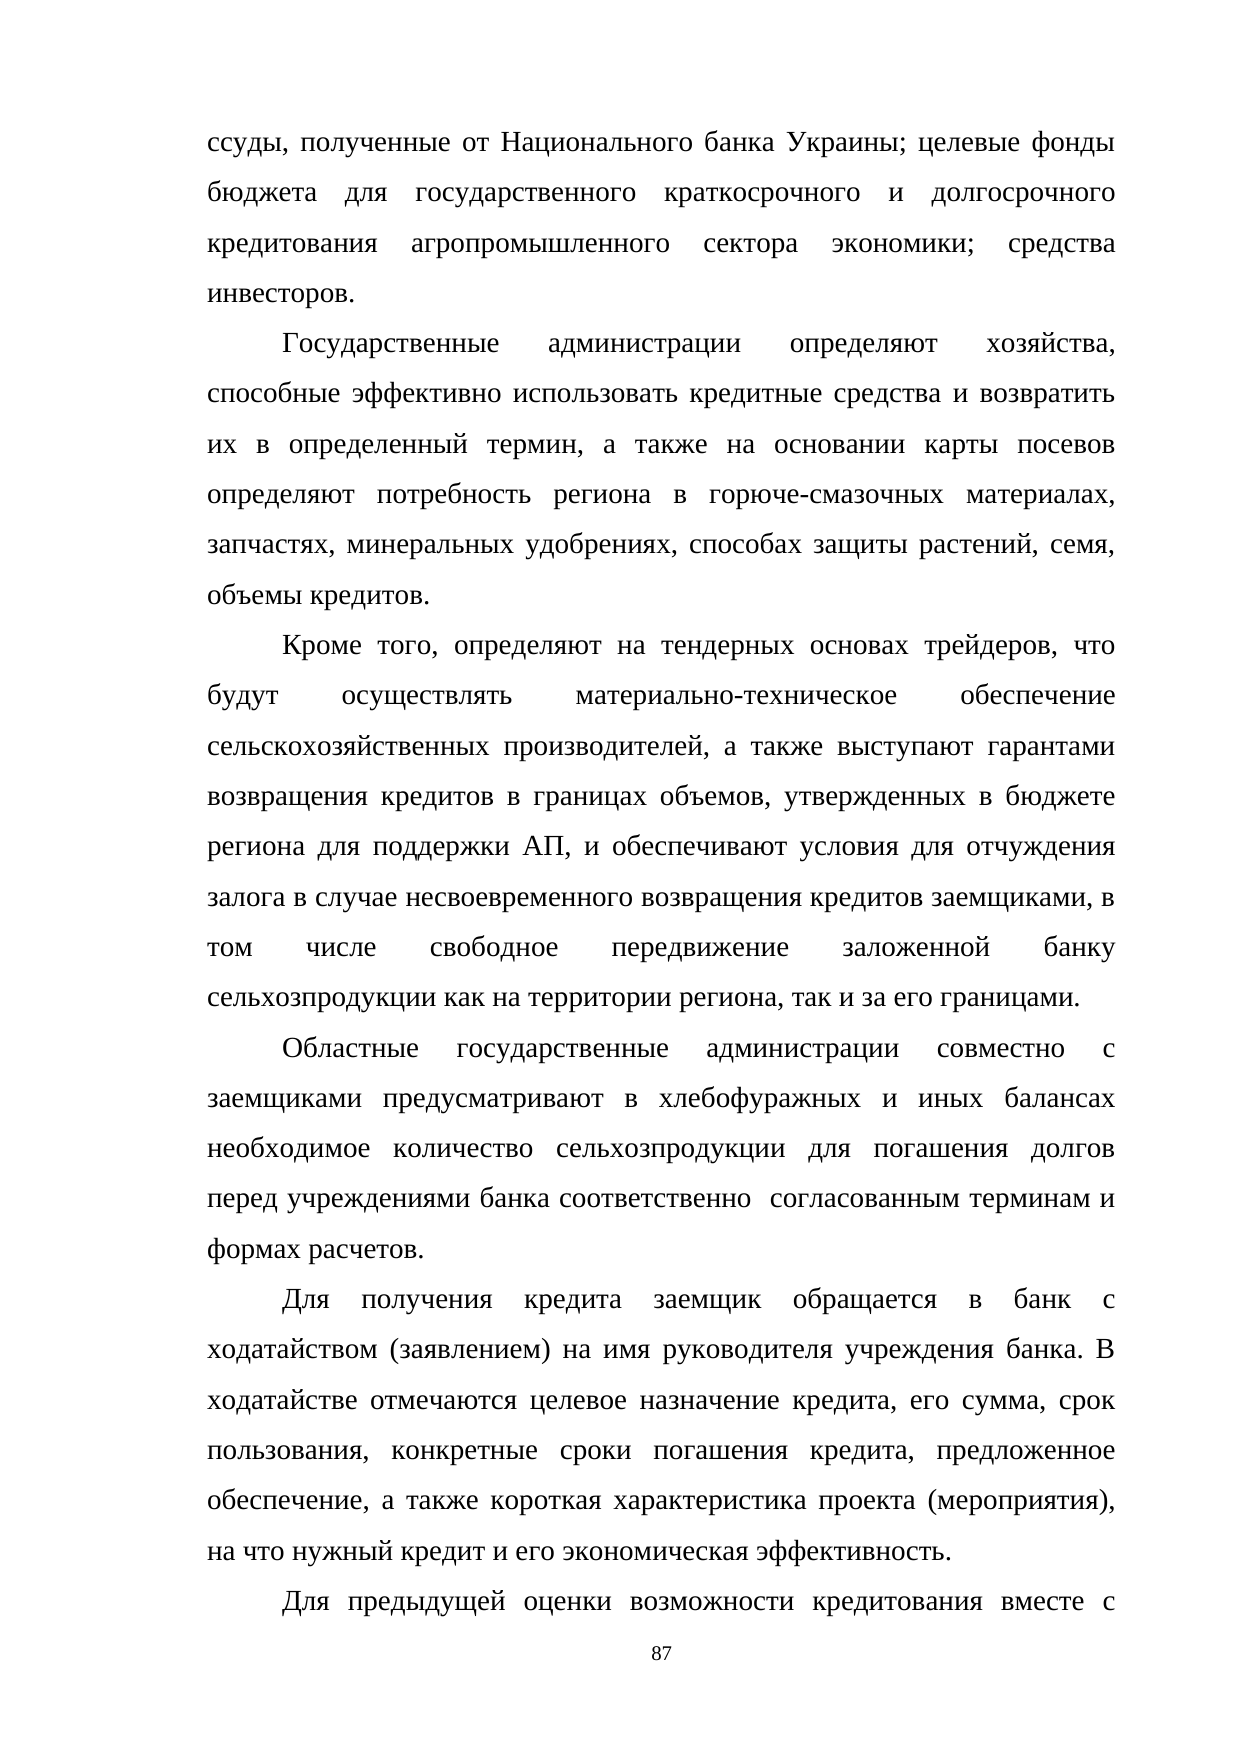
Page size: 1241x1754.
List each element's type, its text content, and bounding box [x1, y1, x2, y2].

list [207, 124, 1116, 308]
text Для получения кредита заемщик обращается в банк с ходатайством (заявлением) на имя руководителя учреждения банка. В ходатайстве отмечаются целевое назначение кредита, его сумма, срок пользования, конкретные сроки погашения кредита, предложенное обеспечение, а также короткая характеристика проекта (мероприятия), на что нужный кредит и его экономическая эффективность. [207, 1281, 1116, 1566]
text Областные государственные администрации совместно с заемщиками предусматривают в хлебофуражных и иных балансах необходимое количество сельхозпродукции для погашения долгов перед учреждениями банка соответственно согласованным терминам и формах расчетов. [207, 1030, 1116, 1264]
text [207, 1583, 1116, 1617]
text Государственные администрации определяют хозяйства, способные эффективно использовать кредитные средства и возвратить их в определенный термин, а также на основании карты посевов определяют потребность региона в горюче-смазочных материалах, запчастях, минеральных удобрениях, способах защиты растений, семя, объемы кредитов. [207, 325, 1116, 610]
text Кроме того, определяют на тендерных основах трейдеров, что будут осуществлять материально-техническое обеспечение сельскохозяйственных производителей, а также выступают гарантами возвращения кредитов в границах объемов, утвержденных в бюджете региона для поддержки АП, и обеспечивают условия для отчуждения залога в случае несвоевременного возвращения кредитов заемщиками, в том числе свободное передвижение заложенной банку сельхозпродукции как на территории региона, так и за его границами. [207, 627, 1116, 1013]
